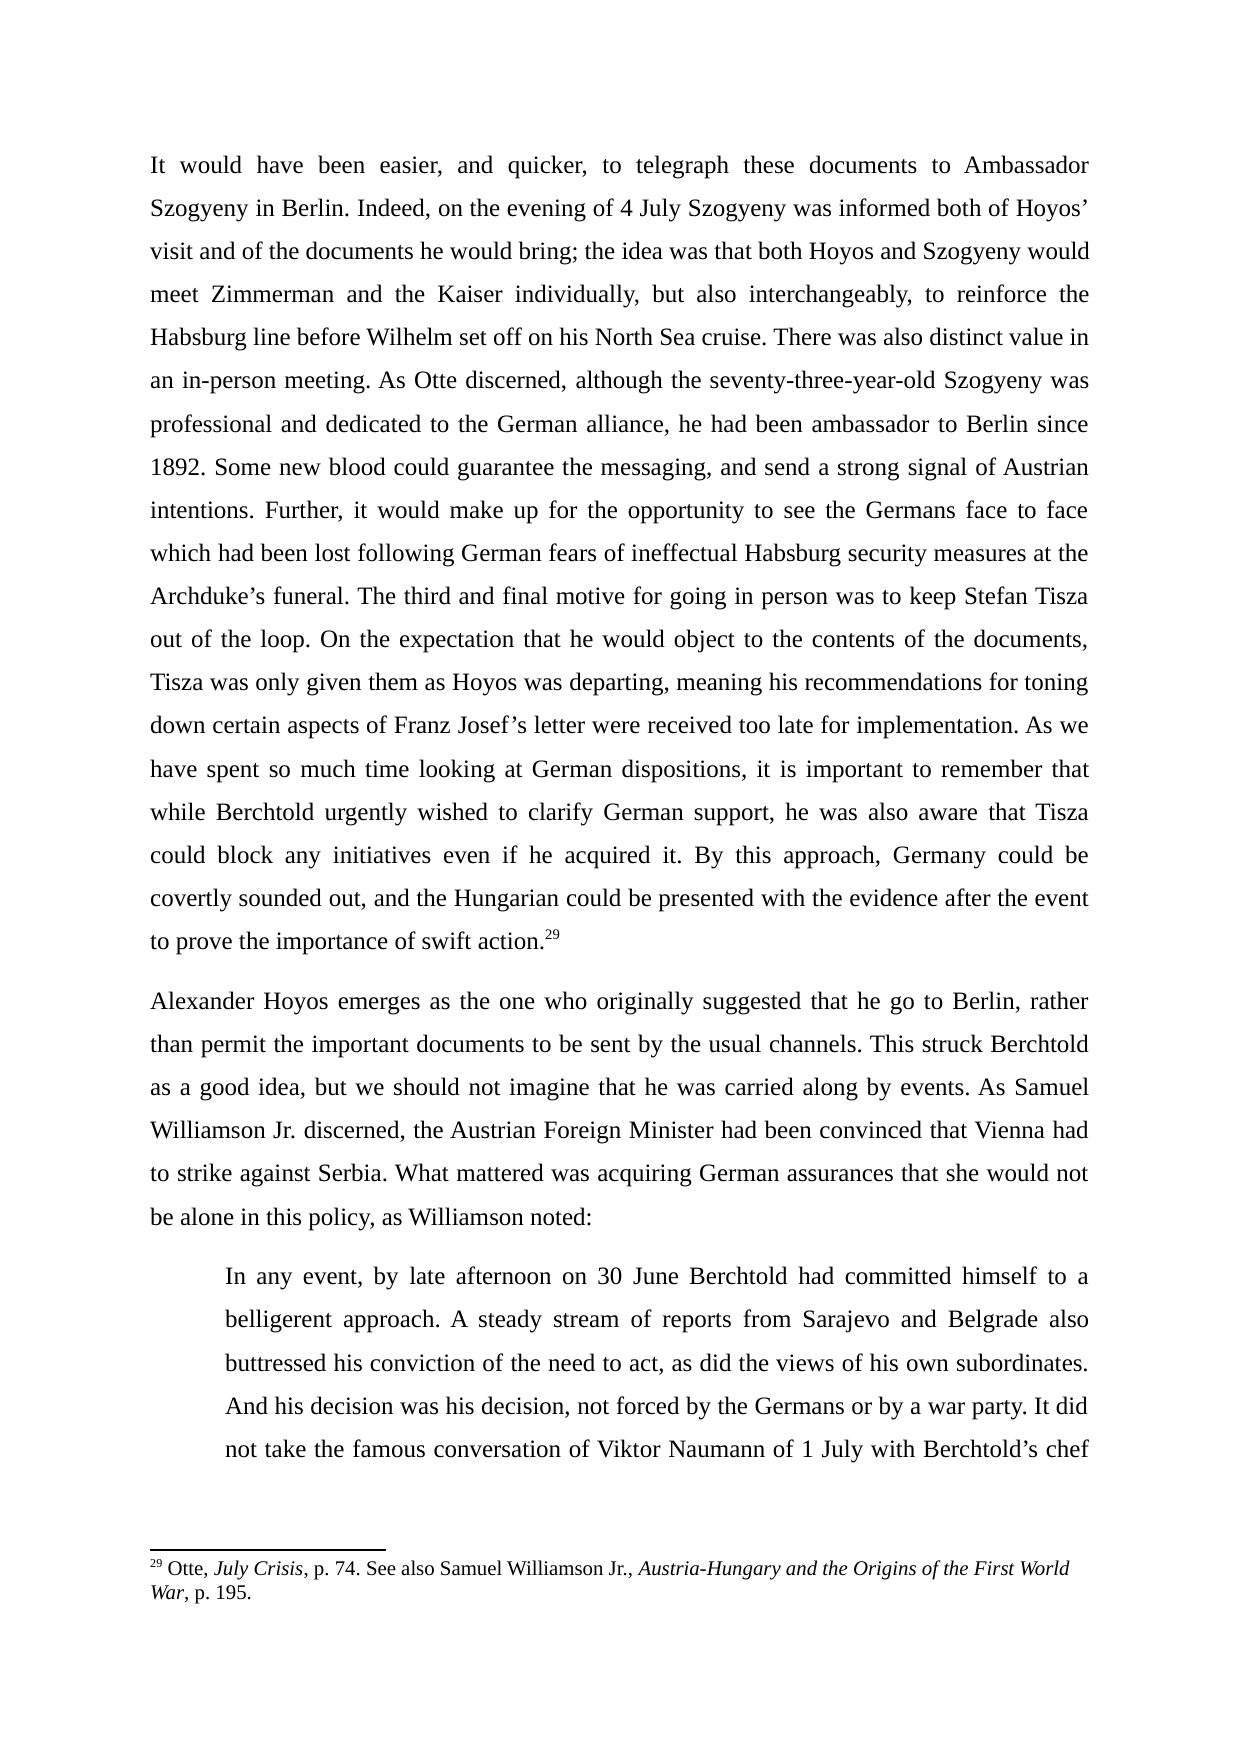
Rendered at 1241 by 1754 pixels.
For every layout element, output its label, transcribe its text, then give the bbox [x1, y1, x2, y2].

text It would have been easier, and quicker, to telegraph these documents to Ambassador Szogyeny in Berlin. Indeed, on the evening of 4 July Szogyeny was informed both of Hoyos’ visit and of the documents he would bring; the idea was that both Hoyos and Szogyeny would meet Zimmerman and the Kaiser individually, but also interchangeably, to reinforce the Habsburg line before Wilhelm set off on his North Sea cruise. There was also distinct value in an in-person meeting. As Otte discerned, although the seventy-three-year-old Szogyeny was professional and dedicated to the German alliance, he had been ambassador to Berlin since 1892. Some new blood could guarantee the messaging, and send a strong signal of Austrian intentions. Further, it would make up for the opportunity to see the Germans face to face which had been lost following German fears of ineffectual Habsburg security measures at the Archduke’s funeral. The third and final motive for going in person was to keep Stefan Tisza out of the loop. On the expectation that he would object to the contents of the documents, Tisza was only given them as Hoyos was departing, meaning his recommendations for toning down certain aspects of Franz Josef’s letter were received too late for implementation. As we have spent so much time looking at German dispositions, it is important to remember that while Berchtold urgently wished to clarify German support, he was also aware that Tisza could block any initiatives even if he acquired it. By this approach, Germany could be covertly sounded out, and the Hungarian could be presented with the evidence after the event to prove the importance of swift action. [150, 150, 1090, 955]
text Alexander Hoyos emerges as the one who originally suggested that he go to Berlin, rather than permit the important documents to be sent by the usual channels. This struck Berchtold as a good idea, but we should not imagine that he was carried along by events. As Samuel Williamson Jr. discerned, the Austrian Foreign Minister had been convinced that Vienna had to strike against Serbia. What mattered was acquiring German assurances that she would not be alone in this policy, as Williamson noted: [150, 986, 1090, 1230]
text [225, 1261, 1090, 1463]
